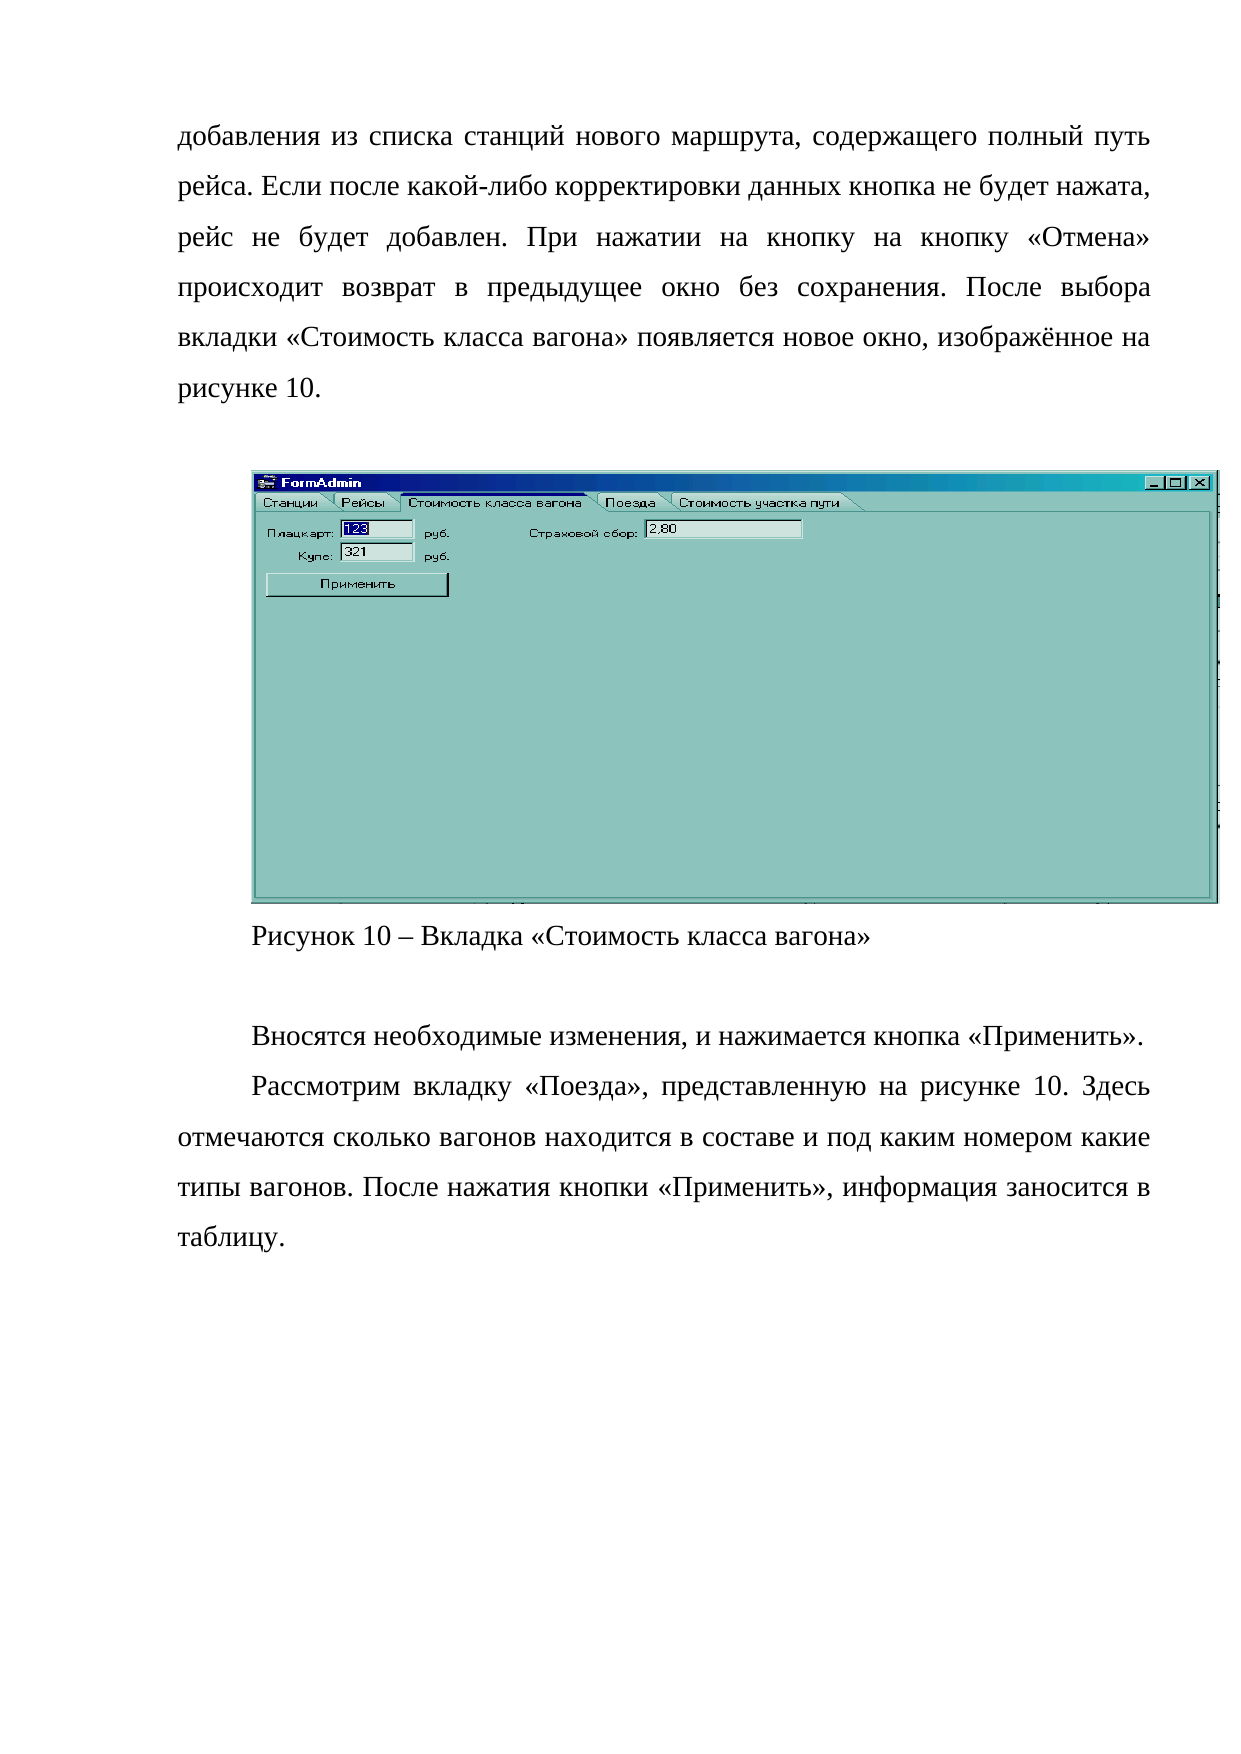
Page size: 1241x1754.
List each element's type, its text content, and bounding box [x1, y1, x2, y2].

picture [251, 470, 1220, 904]
text Рассмотрим вкладку «Поезда», представленную на рисунке 10. Здесь отмечаются сколько вагонов находится в составе и под каким номером какие типы вагонов. После нажатия кнопки «Применить», информация заносится в таблицу. [177, 1068, 1152, 1253]
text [177, 118, 1152, 403]
text Вносятся необходимые изменения, и нажимается кнопка «Применить». [177, 1018, 1152, 1052]
text Рисунок 10 – Вкладка «Стоимость класса вагона» [177, 918, 1152, 951]
